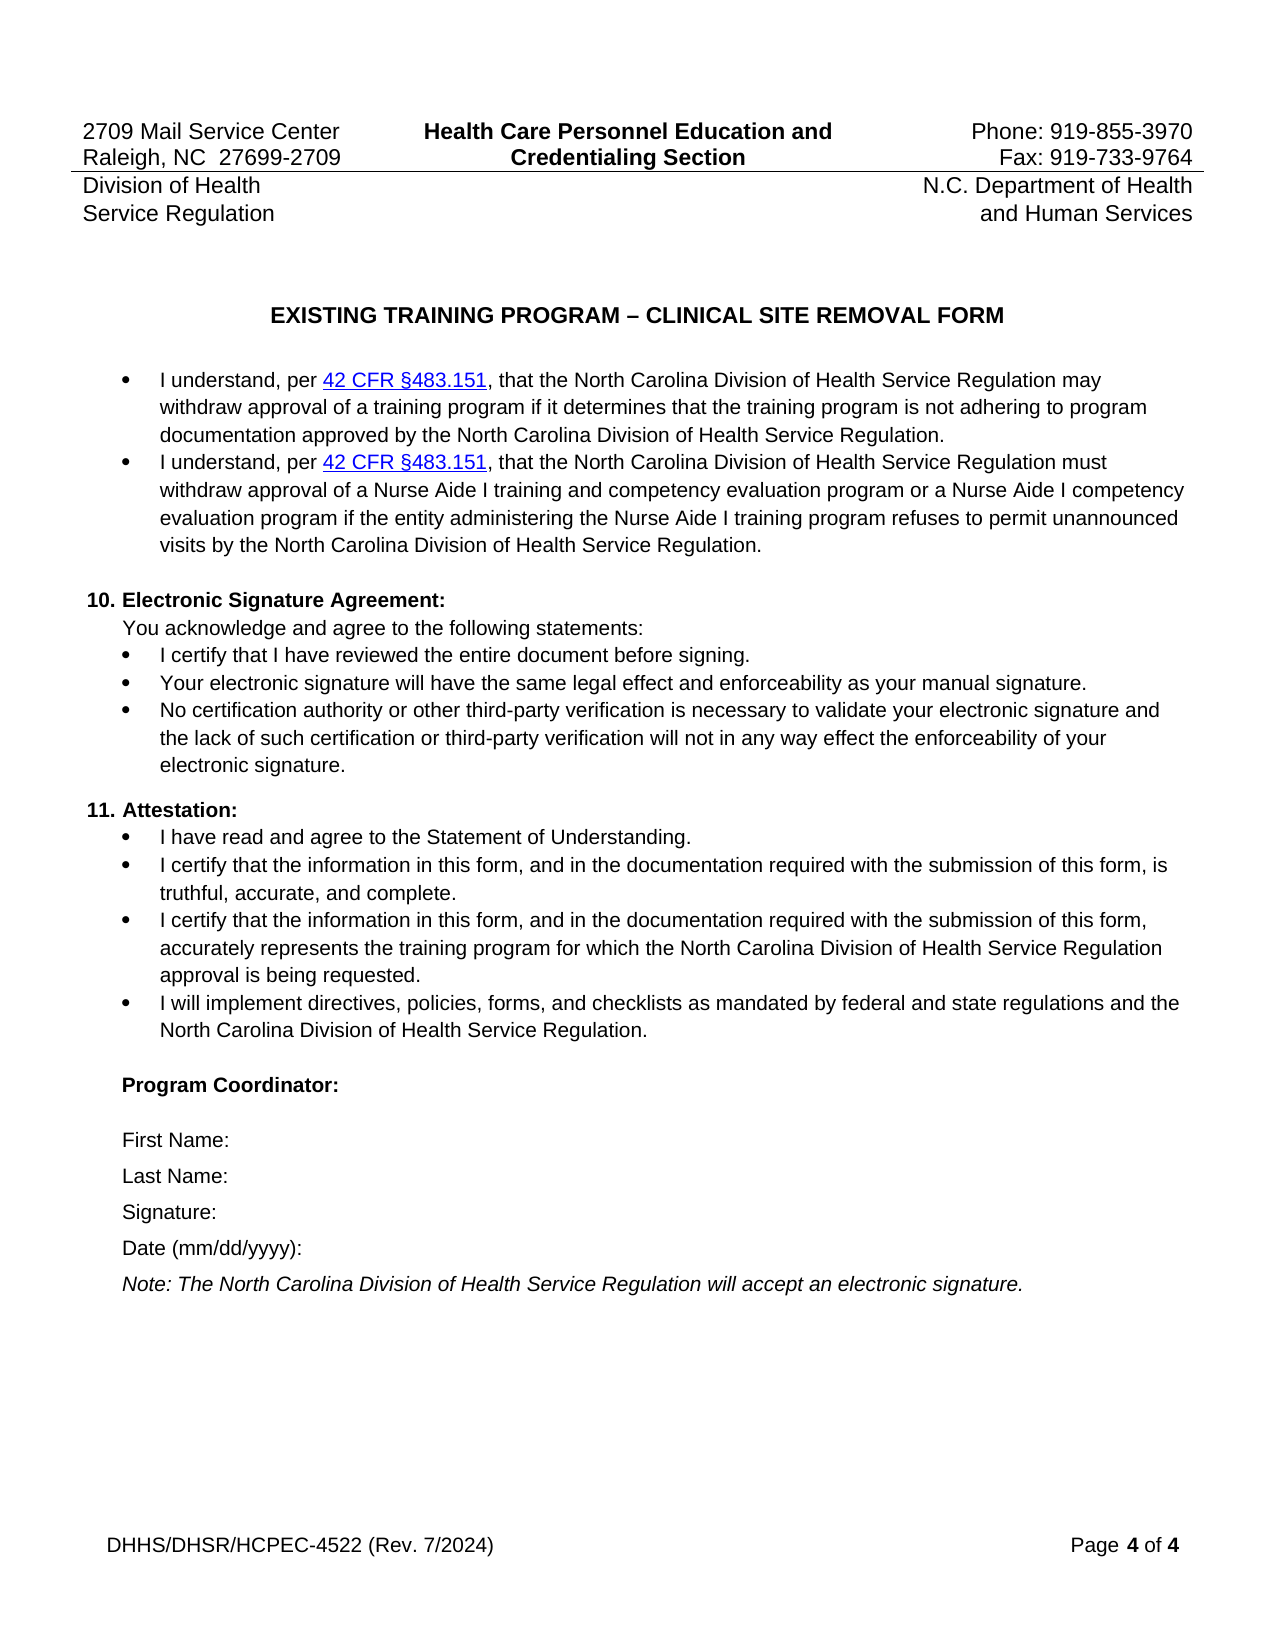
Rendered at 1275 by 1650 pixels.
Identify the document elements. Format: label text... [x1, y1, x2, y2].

text Note: The North Carolina Division of Health Service Regulation will accept an electronic signature. [122, 1272, 1125, 1296]
text Date (mm/dd/yyyy): [122, 1236, 1125, 1260]
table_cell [75, 368, 1200, 798]
text Signature: [122, 1200, 1125, 1224]
table_cell Attestation: I have read and agree to the Statement of Understanding. I certify that the information in this form, and in the documentation required with the submission of this form, is truthful, accurate, and complete. I certify that the information in this form, and in the documentation required with the submission of this form, accurately represents the training program for which the North Carolina Division of Health Service Regulation approval is being requested. I will implement directives, policies, forms, and checklists as mandated by federal and state regulations and the North Carolina Division of Health Service Regulation. [75, 798, 1200, 1073]
text Last Name: [122, 1164, 1125, 1188]
table_header Program Coordinator: [122, 1073, 1097, 1128]
text First Name: [122, 1128, 1125, 1152]
